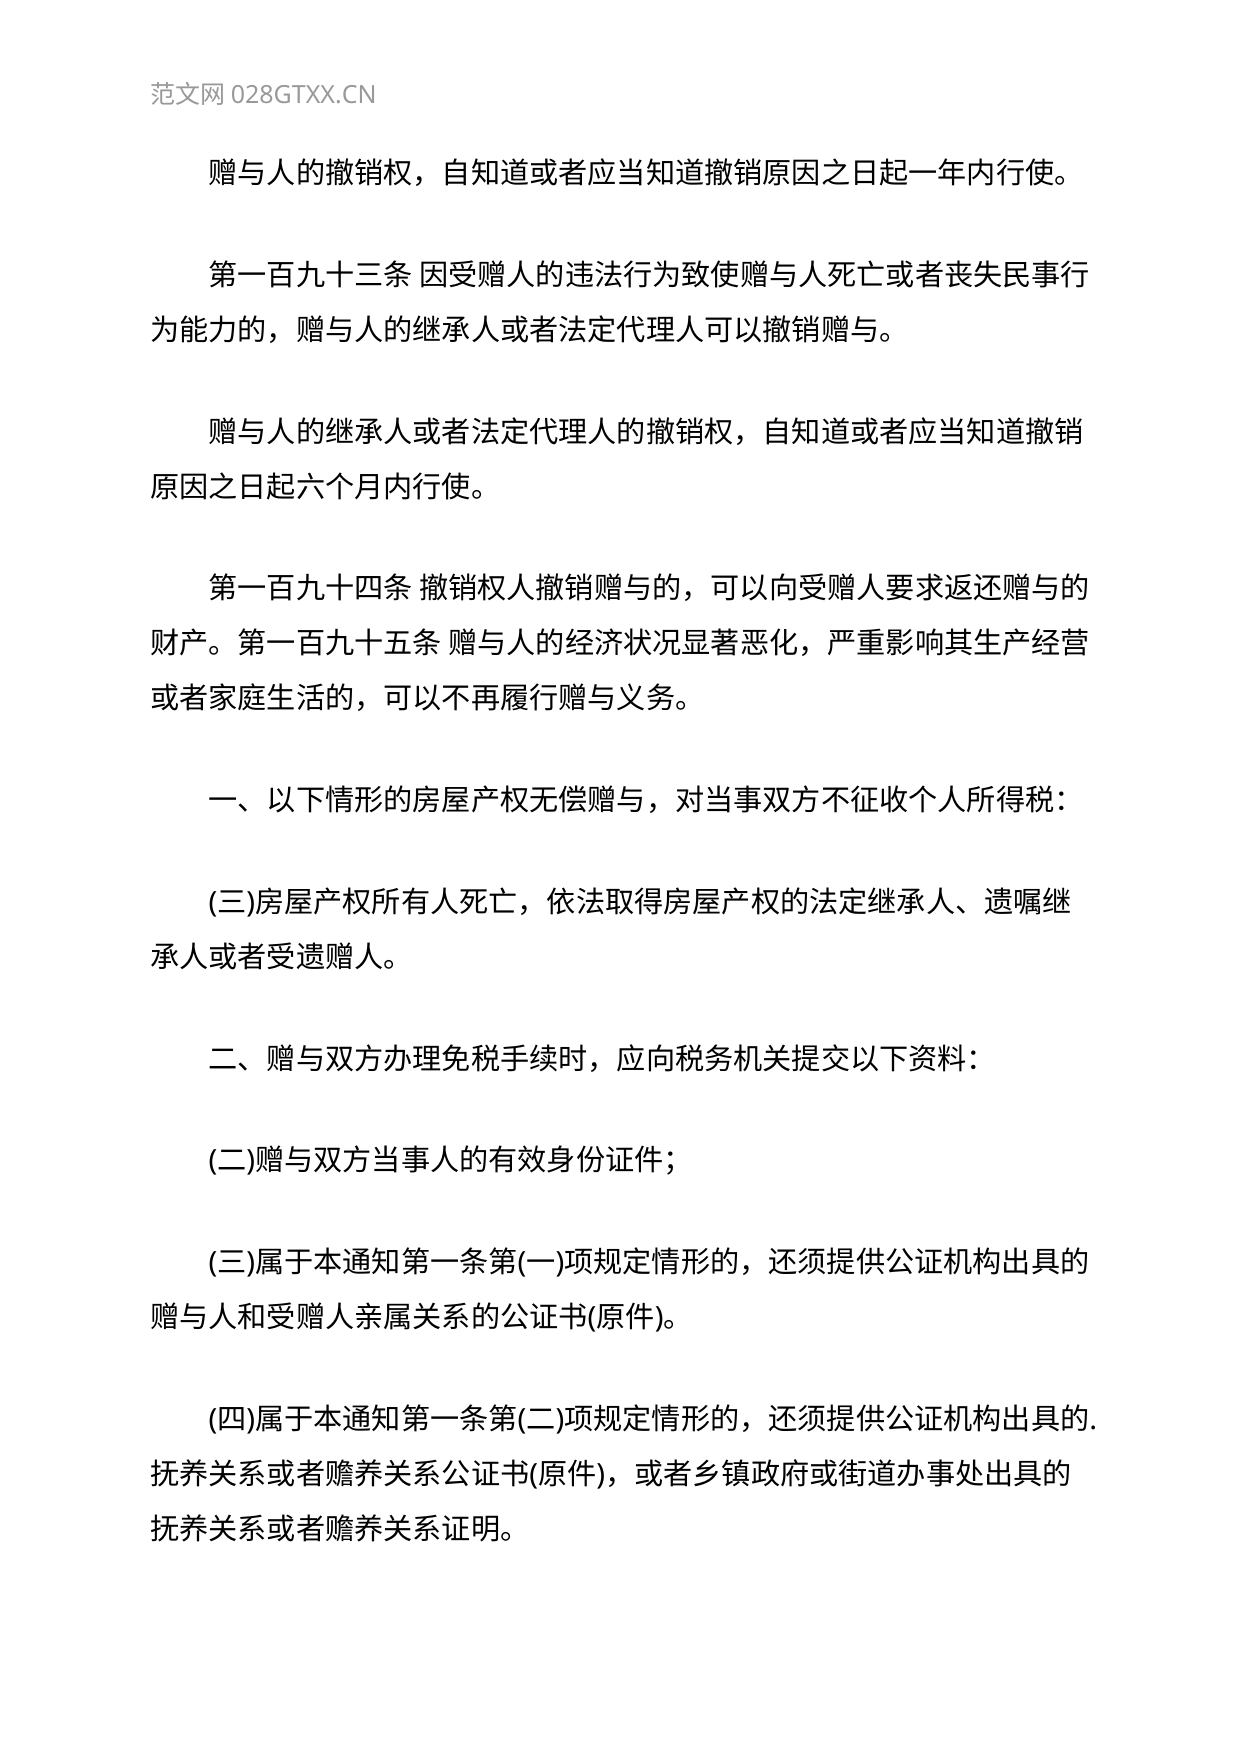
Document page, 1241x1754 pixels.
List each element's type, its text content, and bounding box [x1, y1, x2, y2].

text 第一百九十四条 撤销权人撤销赠与的，可以向受赠人要求返还赠与的财产。第一百九十五条 赠与人的经济状况显著恶化，严重影响其生产经营或者家庭生活的，可以不再履行赠与义务。 [150, 565, 1090, 717]
text 赠与人的继承人或者法定代理人的撤销权，自知道或者应当知道撤销原因之日起六个月内行使。 [150, 408, 1090, 506]
text 一、以下情形的房屋产权无偿赠与，对当事双方不征收个人所得税： [150, 777, 1090, 819]
text (二)赠与双方当事人的有效身份证件； [150, 1137, 1090, 1179]
text 第一百九十三条 因受赠人的违法行为致使赠与人死亡或者丧失民事行为能力的，赠与人的继承人或者法定代理人可以撤销赠与。 [150, 252, 1090, 349]
text (三)房屋产权所有人死亡，依法取得房屋产权的法定继承人、遗嘱继承人或者受遗赠人。 [150, 878, 1090, 976]
text 赠与人的撤销权，自知道或者应当知道撤销原因之日起一年内行使。 [150, 150, 1090, 192]
text (四)属于本通知第一条第(二)项规定情形的，还须提供公证机构出具的.抚养关系或者赡养关系公证书(原件)，或者乡镇政府或街道办事处出具的抚养关系或者赡养关系证明。 [150, 1396, 1090, 1548]
text (三)属于本通知第一条第(一)项规定情形的，还须提供公证机构出具的赠与人和受赠人亲属关系的公证书(原件)。 [150, 1239, 1090, 1336]
text 二、赠与双方办理免税手续时，应向税务机关提交以下资料： [150, 1035, 1090, 1077]
